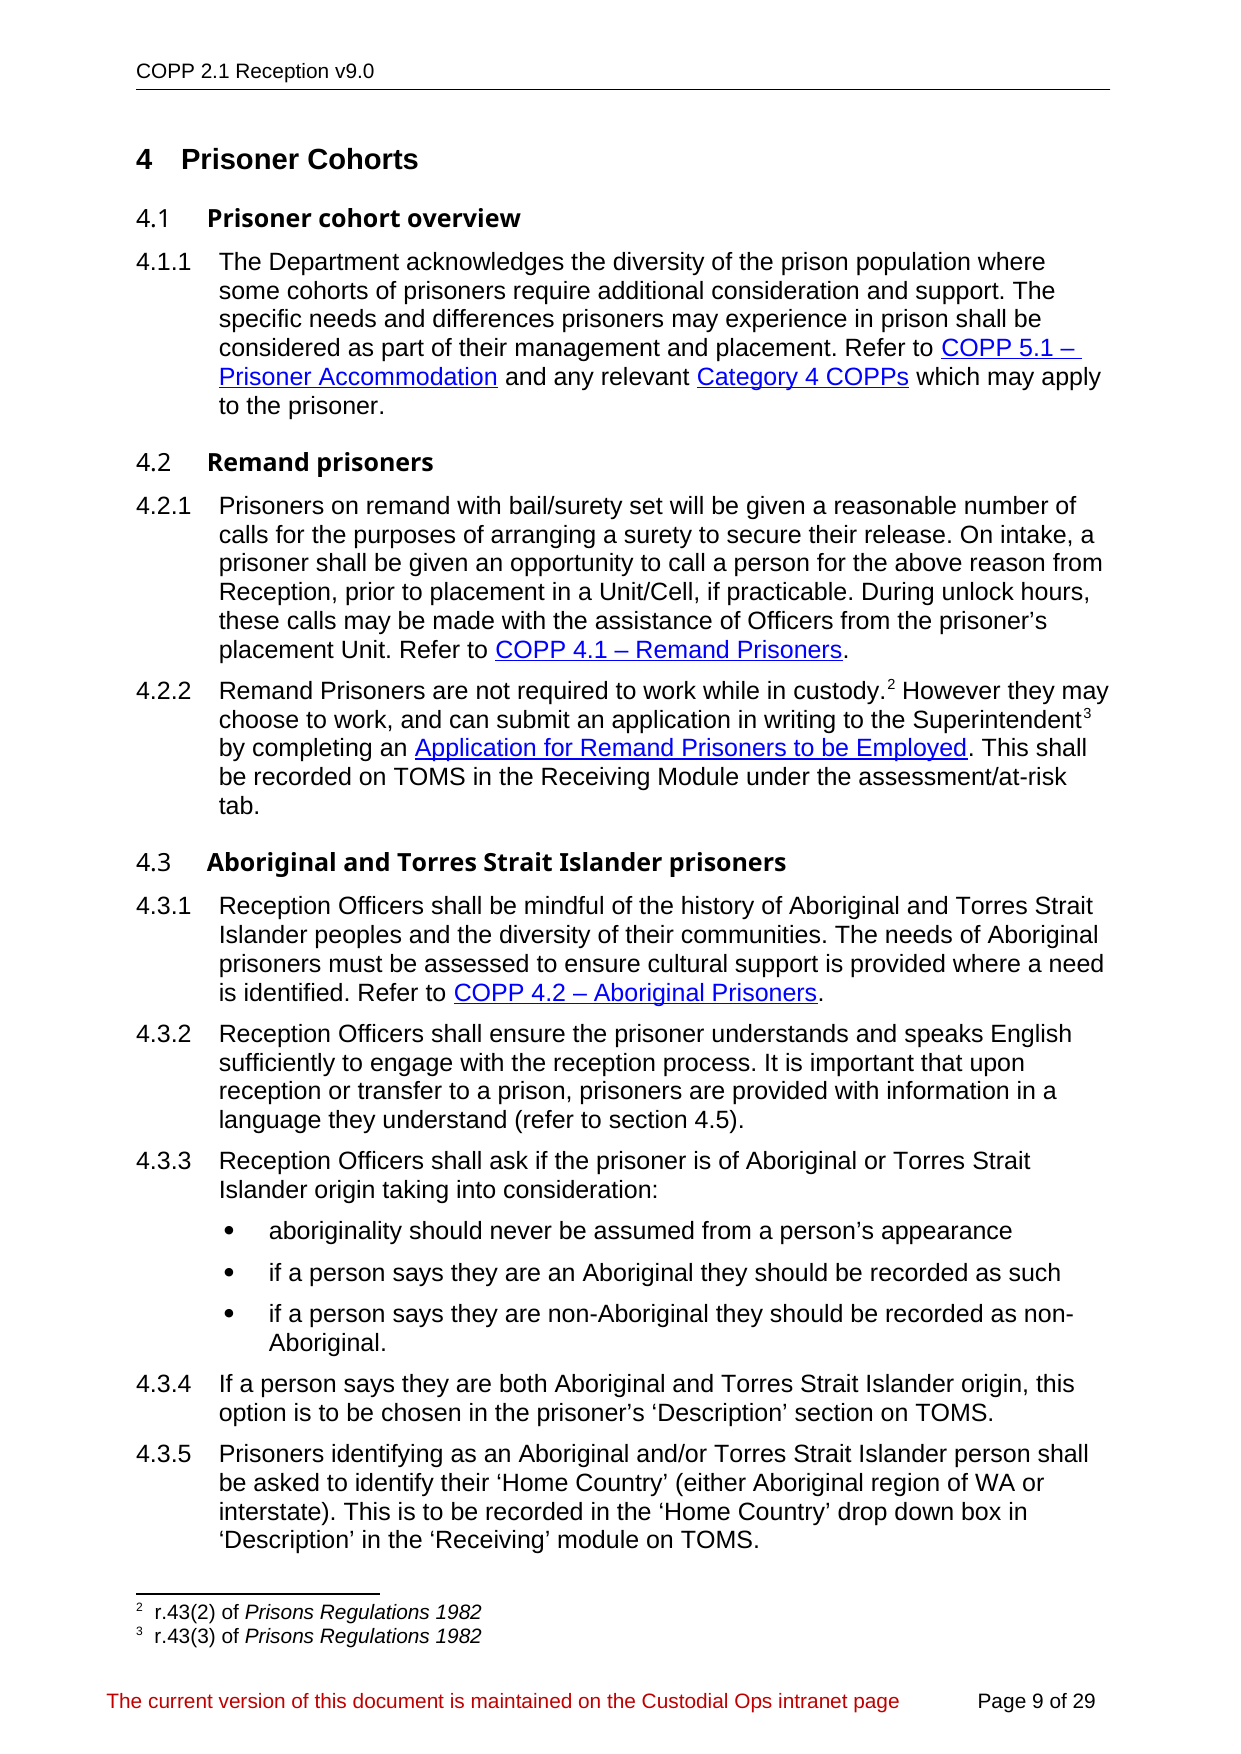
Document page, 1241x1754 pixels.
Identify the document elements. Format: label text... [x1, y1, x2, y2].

subtitle Prisoners on remand with bail/surety set will be given a reasonable number of calls for the purposes of arranging a surety to secure their release. On intake, a prisoner shall be given an opportunity to call a person for the above reason from Reception, prior to placement in a Unit/Cell, if practicable. During unlock hours, these calls may be made with the assistance of Officers from the prisoner’s placement Unit. Refer to COPP 4.1 – Remand Prisoners. [136, 491, 1110, 663]
subtitle If a person says they are both Aboriginal and Torres Strait Islander origin, this option is to be chosen in the prisoner’s ‘Description’ section on TOMS. [136, 1369, 1110, 1427]
list aboriginality should never be assumed from a person’s appearance [224, 1216, 1110, 1245]
subtitle Reception Officers shall ask if the prisoner is of Aboriginal or Torres Strait Islander origin taking into consideration: [136, 1146, 1110, 1204]
subtitle Remand Prisoners are not required to work while in custody. However they may choose to work, and can submit an application in writing to the Superintendent by completing an Application for Remand Prisoners to be Employed. This shall be recorded on TOMS in the Receiving Module under the assessment/at-risk tab. [136, 676, 1110, 820]
subtitle Prisoners identifying as an Aboriginal and/or Torres Strait Islander person shall be asked to identify their ‘Home Country’ (either Aboriginal region of WA or interstate). This is to be recorded in the ‘Home Country’ drop down box in ‘Description’ in the ‘Receiving’ module on TOMS. [136, 1439, 1110, 1554]
subtitle Reception Officers shall be mindful of the history of Aboriginal and Torres Strait Islander peoples and the diversity of their communities. The needs of Aboriginal prisoners must be assessed to ensure cultural support is provided where a need is identified. Refer to COPP 4.2 – Aboriginal Prisoners. [136, 891, 1110, 1006]
subtitle Reception Officers shall ensure the prisoner understands and speaks English sufficiently to engage with the reception process. It is important that upon reception or transfer to a prison, prisoners are provided with information in a language they understand (refer to section 4.5). [136, 1019, 1110, 1134]
list if a person says they are non-Aboriginal they should be recorded as non-Aboriginal. [224, 1299, 1110, 1357]
subtitle The Department acknowledges the diversity of the prison population where some cohorts of prisoners require additional consideration and support. The specific needs and differences prisoners may experience in prison shall be considered as part of their management and placement. Refer to COPP 5.1 – Prisoner Accommodation and any relevant Category 4 COPPs which may apply to the prisoner. [136, 247, 1110, 419]
subtitle Aboriginal and Torres Strait Islander prisoners [136, 845, 1110, 879]
subtitle Prisoner Cohorts [136, 142, 1110, 175]
list if a person says they are an Aboriginal they should be recorded as such [224, 1258, 1110, 1286]
subtitle Remand prisoners [136, 444, 1110, 478]
subtitle Prisoner cohort overview [136, 200, 1110, 234]
